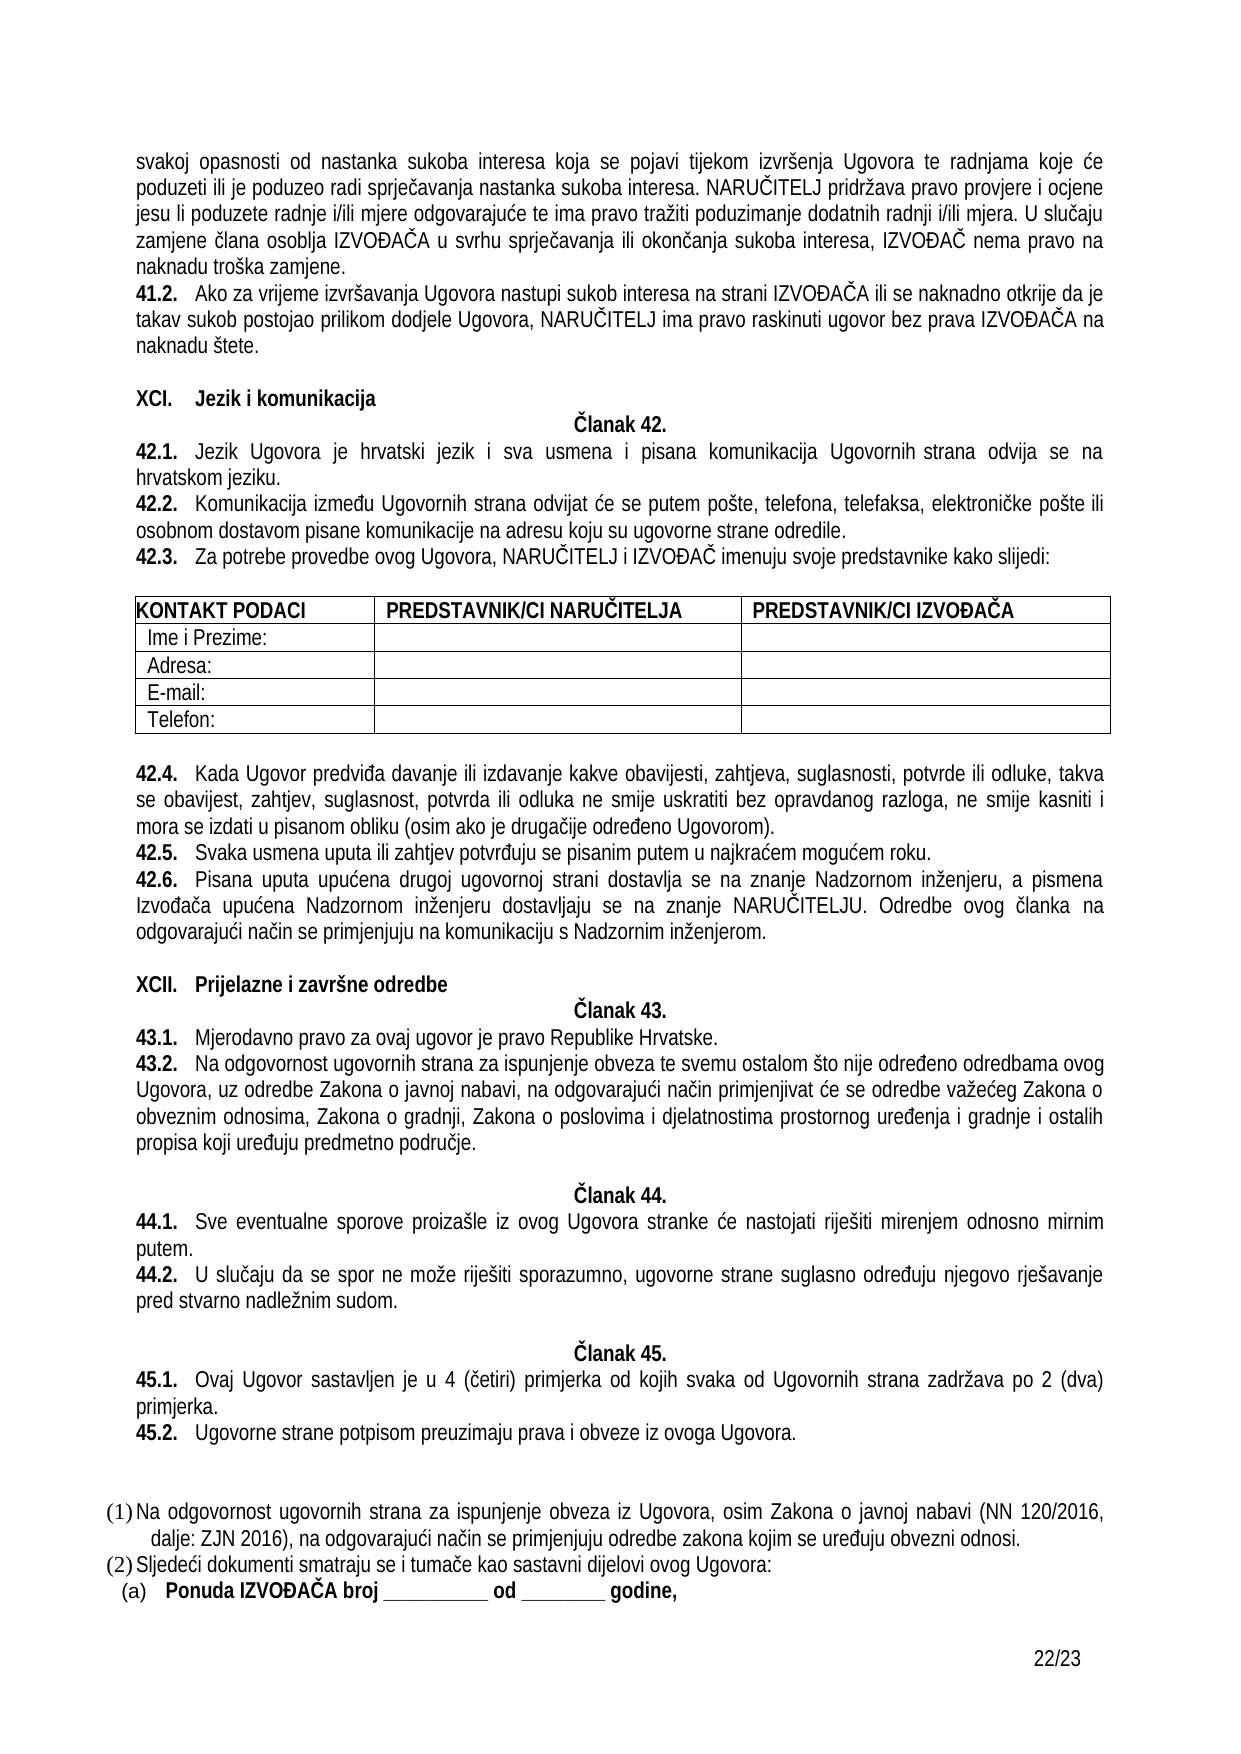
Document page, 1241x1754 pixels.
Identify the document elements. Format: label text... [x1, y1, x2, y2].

table_cell [742, 679, 1110, 705]
text Članak 42. [136, 411, 1104, 438]
list Pisana uputa upućena drugoj ugovornoj strani dostavlja se na znanje Nadzornom inženjeru, a pismena Izvođača upućena Nadzornom inženjeru dostavljaju se na znanje NARUČITELJU. Odredbe ovog članka na odgovarajući način se primjenjuju na komunikaciju s Nadzornim inženjerom. [136, 866, 1104, 944]
text Članak 44. [136, 1182, 1104, 1208]
table_cell [742, 652, 1110, 678]
table_cell [375, 679, 741, 705]
list Na odgovornost ugovornih strana za ispunjenje obveza te svemu ostalom što nije određeno odredbama ovog Ugovora, uz odredbe Zakona o javnoj nabavi, na odgovarajući način primjenjivat će se odredbe važećeg Zakona o obveznim odnosima, Zakona o gradnji, Zakona o poslovima i djelatnostima prostornog uređenja i gradnje i ostalih propisa koji uređuju predmetno područje. [136, 1050, 1104, 1155]
table_cell [742, 706, 1110, 733]
list Ako za vrijeme izvršavanja Ugovora nastupi sukob interesa na strani IZVOĐAČA ili se naknadno otkrije da je takav sukob postojao prilikom dodjele Ugovora, NARUČITELJ ima pravo raskinuti ugovor bez prava IZVOĐAČA na naknadu štete. [136, 279, 1104, 358]
text 44.2. U slučaju da se spor ne može riješiti sporazumno, ugovorne strane suglasno određuju njegovo rješavanje pred stvarno nadležnim sudom. [136, 1261, 1104, 1313]
list Svaka usmena uputa ili zahtjev potvrđuju se pisanim putem u najkraćem mogućem roku. [136, 839, 1104, 866]
list XCI. Jezik i komunikacija [136, 385, 1104, 411]
list Komunikacija između Ugovornih strana odvijat će se putem pošte, telefona, telefaksa, elektroničke pošte ili osobnom dostavom pisane komunikacije na adresu koju su ugovorne strane odredile. [136, 490, 1104, 543]
text Članak 45. [136, 1340, 1104, 1366]
list Mjerodavno pravo za ovaj ugovor je pravo Republike Hrvatske. [136, 1024, 1104, 1050]
text Članak 43. [136, 997, 1104, 1024]
table_cell [375, 652, 741, 678]
table_header PREDSTAVNIK/CI IZVOĐAČA [742, 597, 1110, 623]
list Jezik Ugovora je hrvatski jezik i sva usmena i pisana komunikacija Ugovornih strana odvija se na hrvatskom jeziku. [136, 438, 1104, 490]
list Ovaj Ugovor sastavljen je u 4 (četiri) primjerka od kojih svaka od Ugovornih strana zadržava po 2 (dva) primjerka. [136, 1366, 1104, 1419]
table_cell E-mail: [136, 679, 374, 705]
list Sljedeći dokumenti smatraju se i tumače kao sastavni dijelovi ovog Ugovora: [106, 1551, 1104, 1577]
table_cell [742, 624, 1110, 651]
table_cell [375, 624, 741, 651]
table_header PREDSTAVNIK/CI NARUČITELJA [375, 597, 741, 623]
list XCII. Prijelazne i završne odredbe [136, 971, 1104, 997]
list Kada Ugovor predviđa davanje ili izdavanje kakve obavijesti, zahtjeva, suglasnosti, potvrde ili odluke, takva se obavijest, zahtjev, suglasnost, potvrda ili odluka ne smije uskratiti bez opravdanog razloga, ne smije kasniti i mora se izdati u pisanom obliku (osim ako je drugačije određeno Ugovorom). [136, 760, 1104, 839]
table_cell [375, 706, 741, 733]
table_cell Telefon: [136, 706, 374, 733]
table_header KONTAKT PODACI [136, 597, 374, 623]
list Ugovorne strane potpisom preuzimaju prava i obveze iz ovoga Ugovora. [136, 1419, 1104, 1445]
table_cell Adresa: [136, 652, 374, 678]
list Za potrebe provedbe ovog Ugovora, NARUČITELJ i IZVOĐAČ imenuju svoje predstavnike kako slijedi: [136, 543, 1104, 569]
text 44.1. Sve eventualne sporove proizašle iz ovog Ugovora stranke će nastojati riješiti mirenjem odnosno mirnim putem. [136, 1208, 1104, 1261]
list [136, 148, 1104, 279]
table_cell Ime i Prezime: [136, 624, 374, 651]
list Na odgovornost ugovornih strana za ispunjenje obveza iz Ugovora, osim Zakona o javnoj nabavi (NN 120/2016, dalje: ZJN 2016), na odgovarajući način se primjenjuju odredbe zakona kojim se uređuju obvezni odnosi. [106, 1498, 1104, 1551]
list Ponuda IZVOĐAČA broj __________ od ________ godine, [121, 1577, 1104, 1604]
